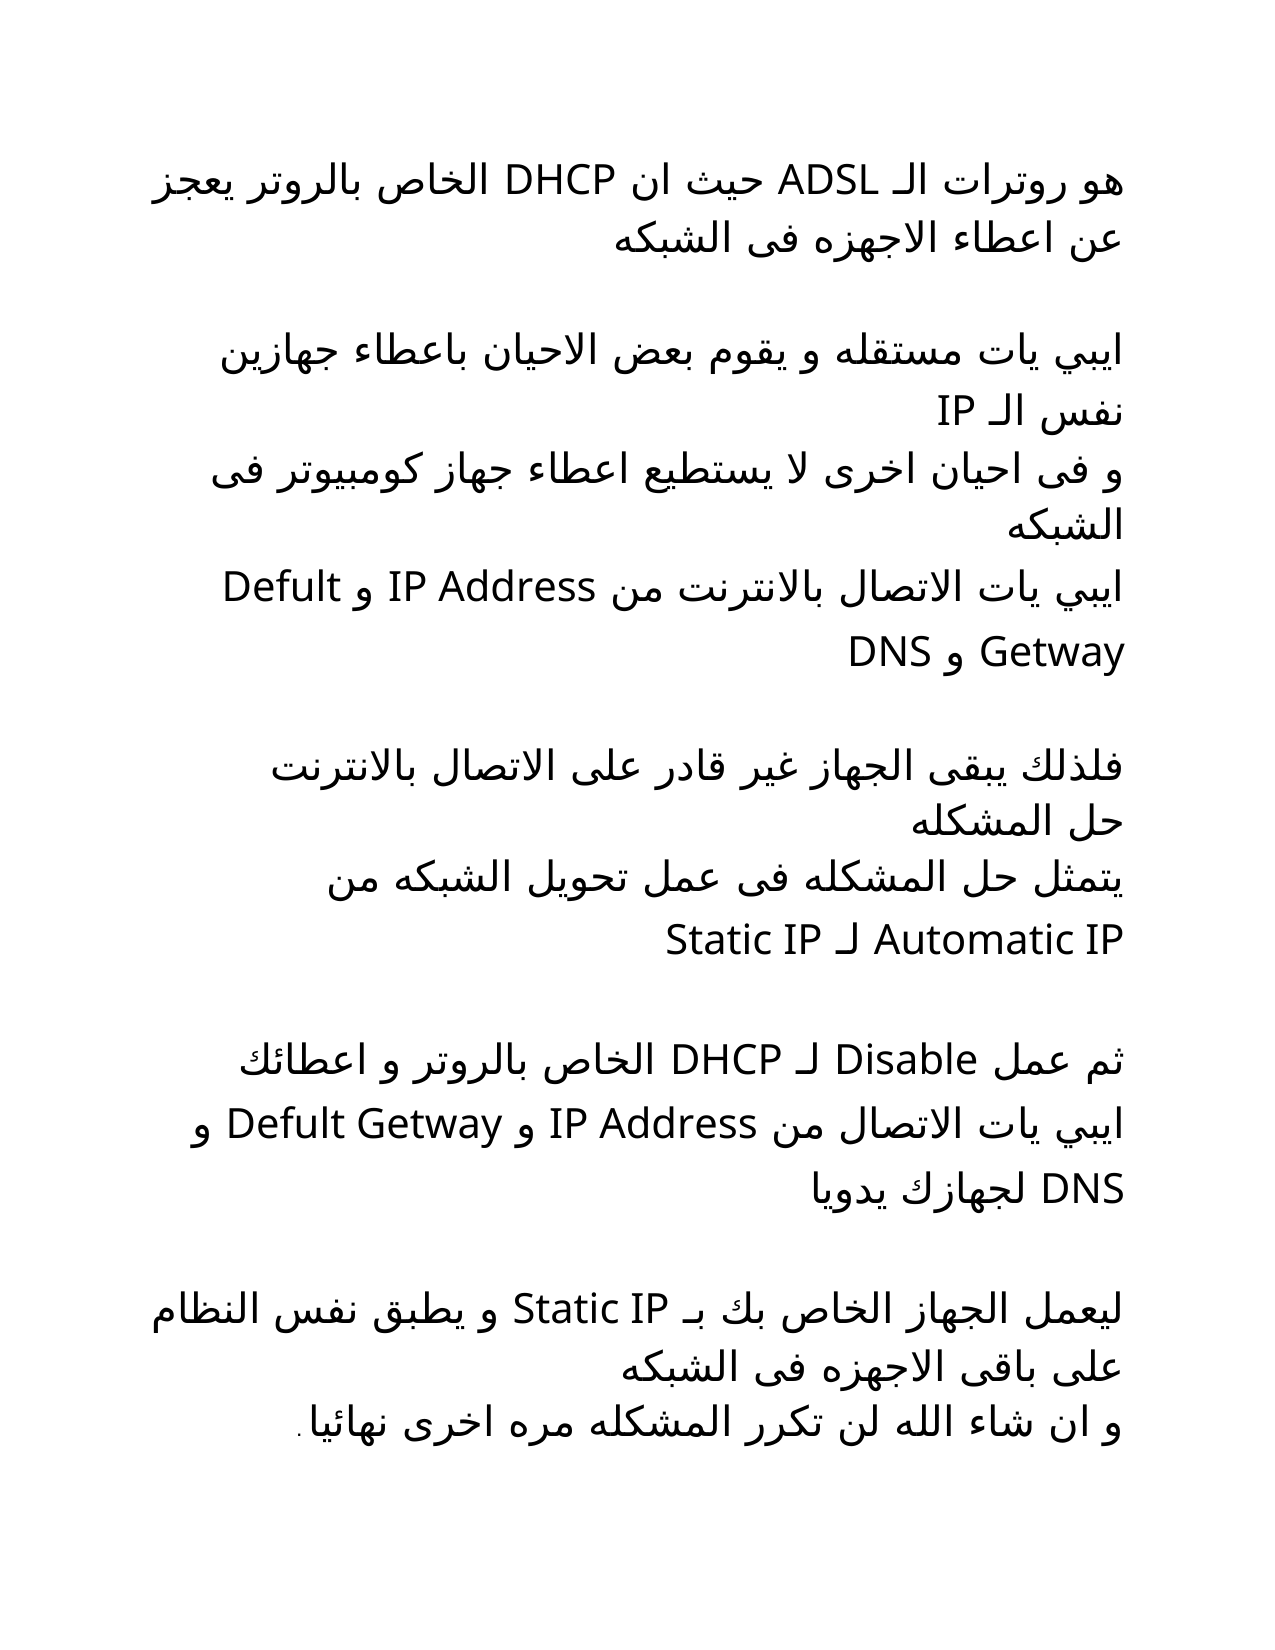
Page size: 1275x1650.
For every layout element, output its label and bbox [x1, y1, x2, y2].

text [150, 150, 1125, 1447]
